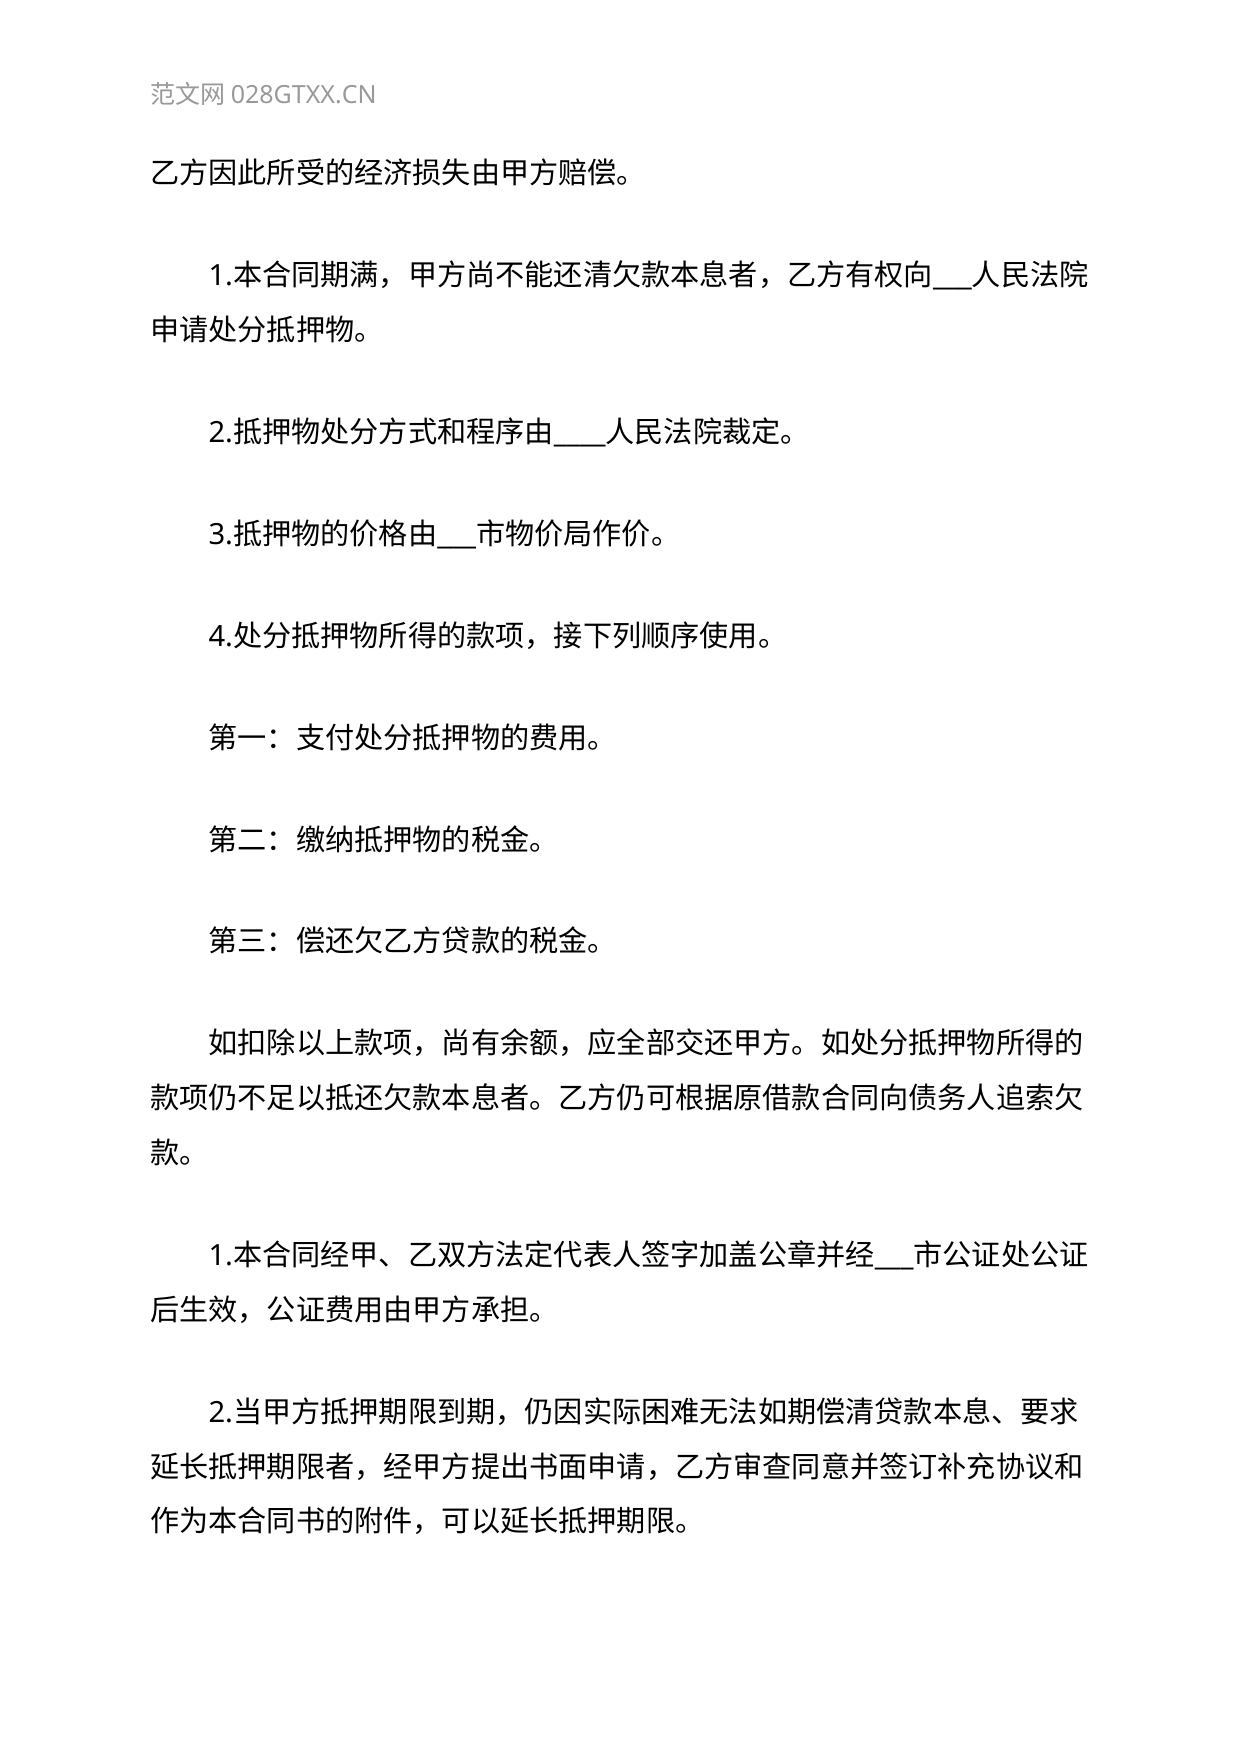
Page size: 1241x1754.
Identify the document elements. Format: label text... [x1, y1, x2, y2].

text 1.本合同期满，甲方尚不能还清欠款本息者，乙方有权向___人民法院申请处分抵押物。 [150, 252, 1090, 349]
text 2.当甲方抵押期限到期，仍因实际困难无法如期偿清贷款本息、要求延长抵押期限者，经甲方提出书面申请，乙方审查同意并签订补充协议和作为本合同书的附件，可以延长抵押期限。 [150, 1388, 1090, 1540]
text 2.抵押物处分方式和程序由____人民法院裁定。 [150, 408, 1090, 451]
text 4.处分抵押物所得的款项，接下列顺序使用。 [150, 612, 1090, 655]
text 3.抵押物的价格由___市物价局作价。 [150, 511, 1090, 553]
text 如扣除以上款项，尚有余额，应全部交还甲方。如处分抵押物所得的款项仍不足以抵还欠款本息者。乙方仍可根据原借款合同向债务人追索欠款。 [150, 1020, 1090, 1172]
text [150, 150, 1090, 192]
text 第二：缴纳抵押物的税金。 [150, 816, 1090, 858]
text 1.本合同经甲、乙双方法定代表人签字加盖公章并经___市公证处公证后生效，公证费用由甲方承担。 [150, 1231, 1090, 1329]
text 第一：支付处分抵押物的费用。 [150, 714, 1090, 757]
text 第三：偿还欠乙方贷款的税金。 [150, 918, 1090, 960]
